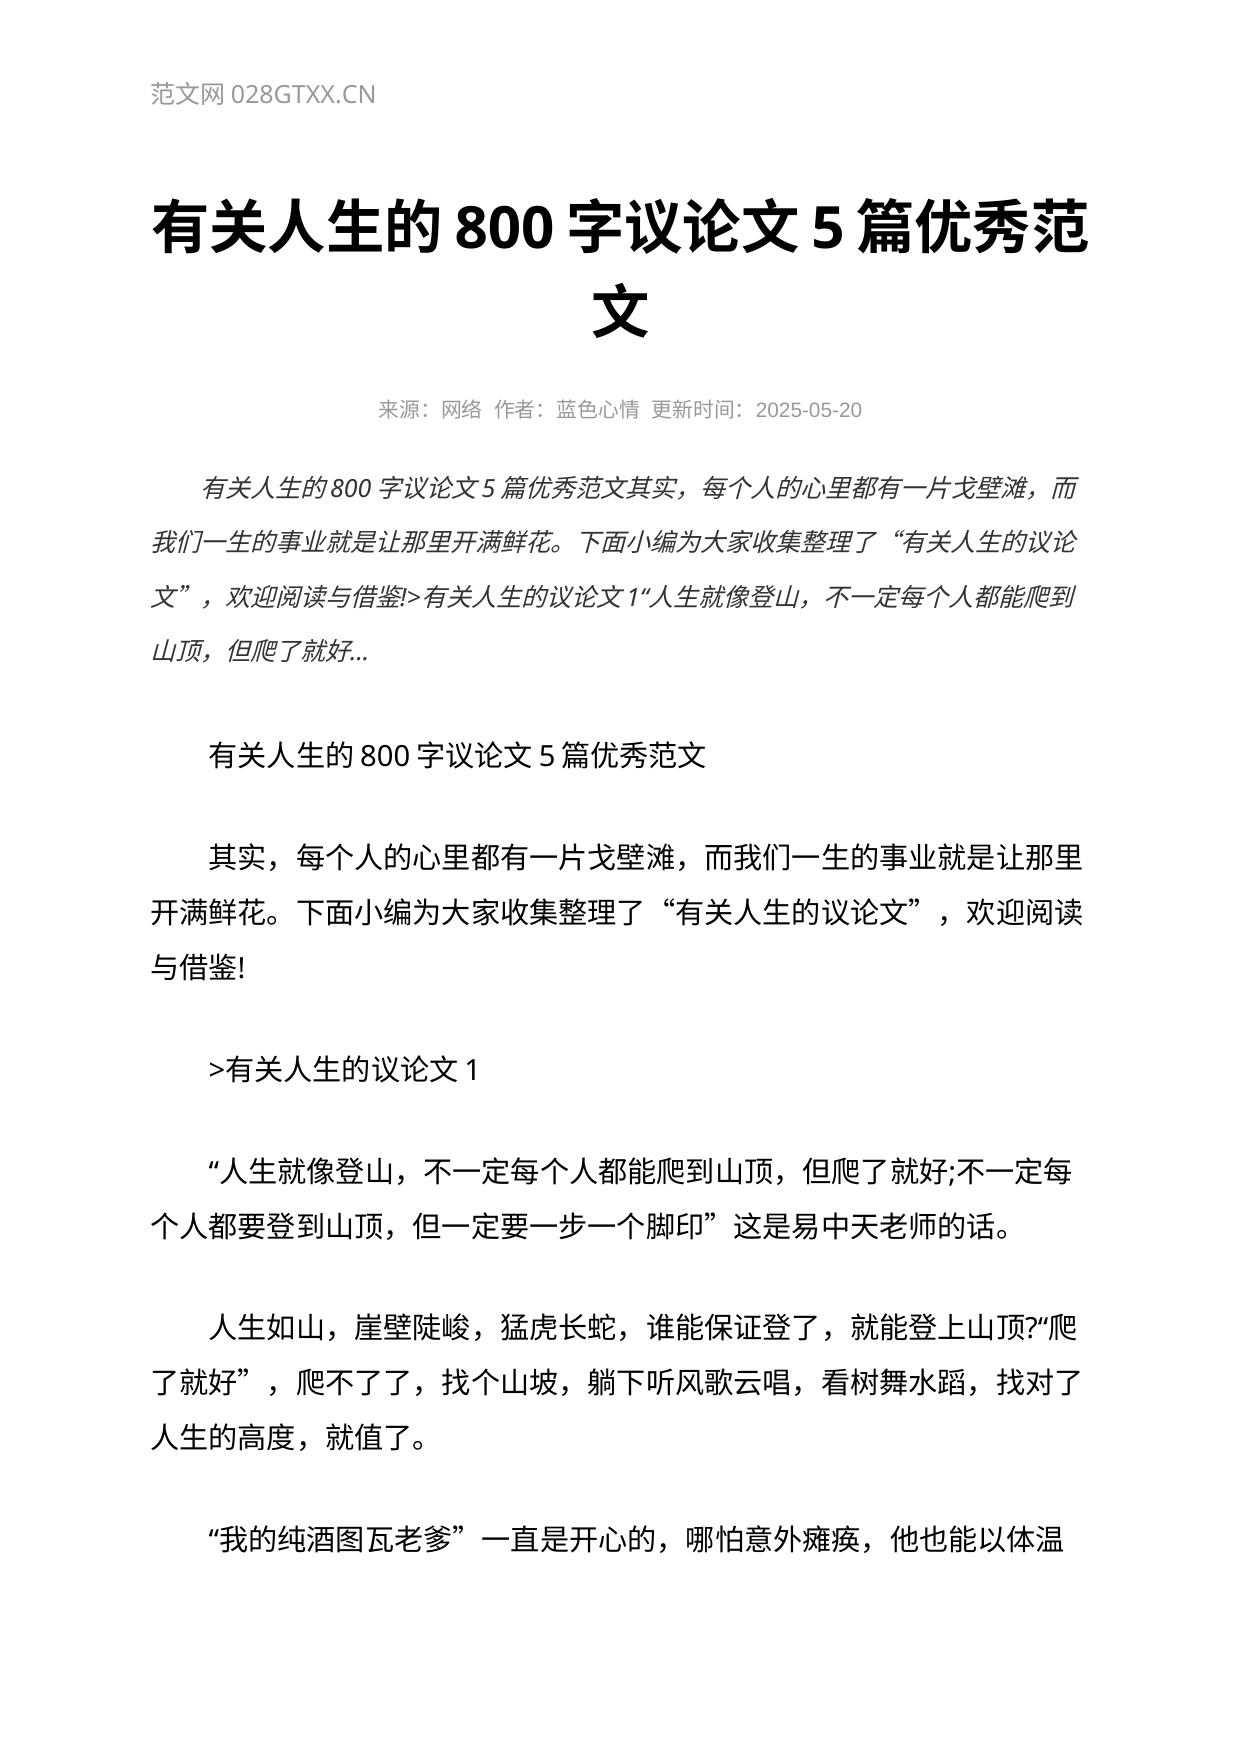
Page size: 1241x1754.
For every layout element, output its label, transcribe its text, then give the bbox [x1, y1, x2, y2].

text 人生如山，崖壁陡峻，猛虎长蛇，谁能保证登了，就能登上山顶?“爬了就好”，爬不了了，找个山坡，躺下听风歌云唱，看树舞水蹈，找对了人生的高度，就值了。 [150, 1305, 1090, 1457]
text 有关人生的800字议论文5篇优秀范文 [150, 733, 1090, 775]
text 有关人生的800字议论文5篇优秀范文其实，每个人的心里都有一片戈壁滩，而我们一生的事业就是让那里开满鲜花。下面小编为大家收集整理了“有关人生的议论文”，欢迎阅读与借鉴!>有关人生的议论文1“人生就像登山，不一定每个人都能爬到山顶，但爬了就好... [150, 468, 1090, 668]
subtitle 有关人生的800字议论文5篇优秀范文 [150, 181, 1090, 351]
text >有关人生的议论文1 [150, 1046, 1090, 1089]
text 来源：网络 作者：蓝色心情 更新时间：2025-05-20 [150, 397, 1090, 421]
text “人生就像登山，不一定每个人都能爬到山顶，但爬了就好;不一定每个人都要登到山顶，但一定要一步一个脚印”这是易中天老师的话。 [150, 1148, 1090, 1246]
text 其实，每个人的心里都有一片戈壁滩，而我们一生的事业就是让那里开满鲜花。下面小编为大家收集整理了“有关人生的议论文”，欢迎阅读与借鉴! [150, 834, 1090, 987]
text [150, 1517, 1090, 1559]
